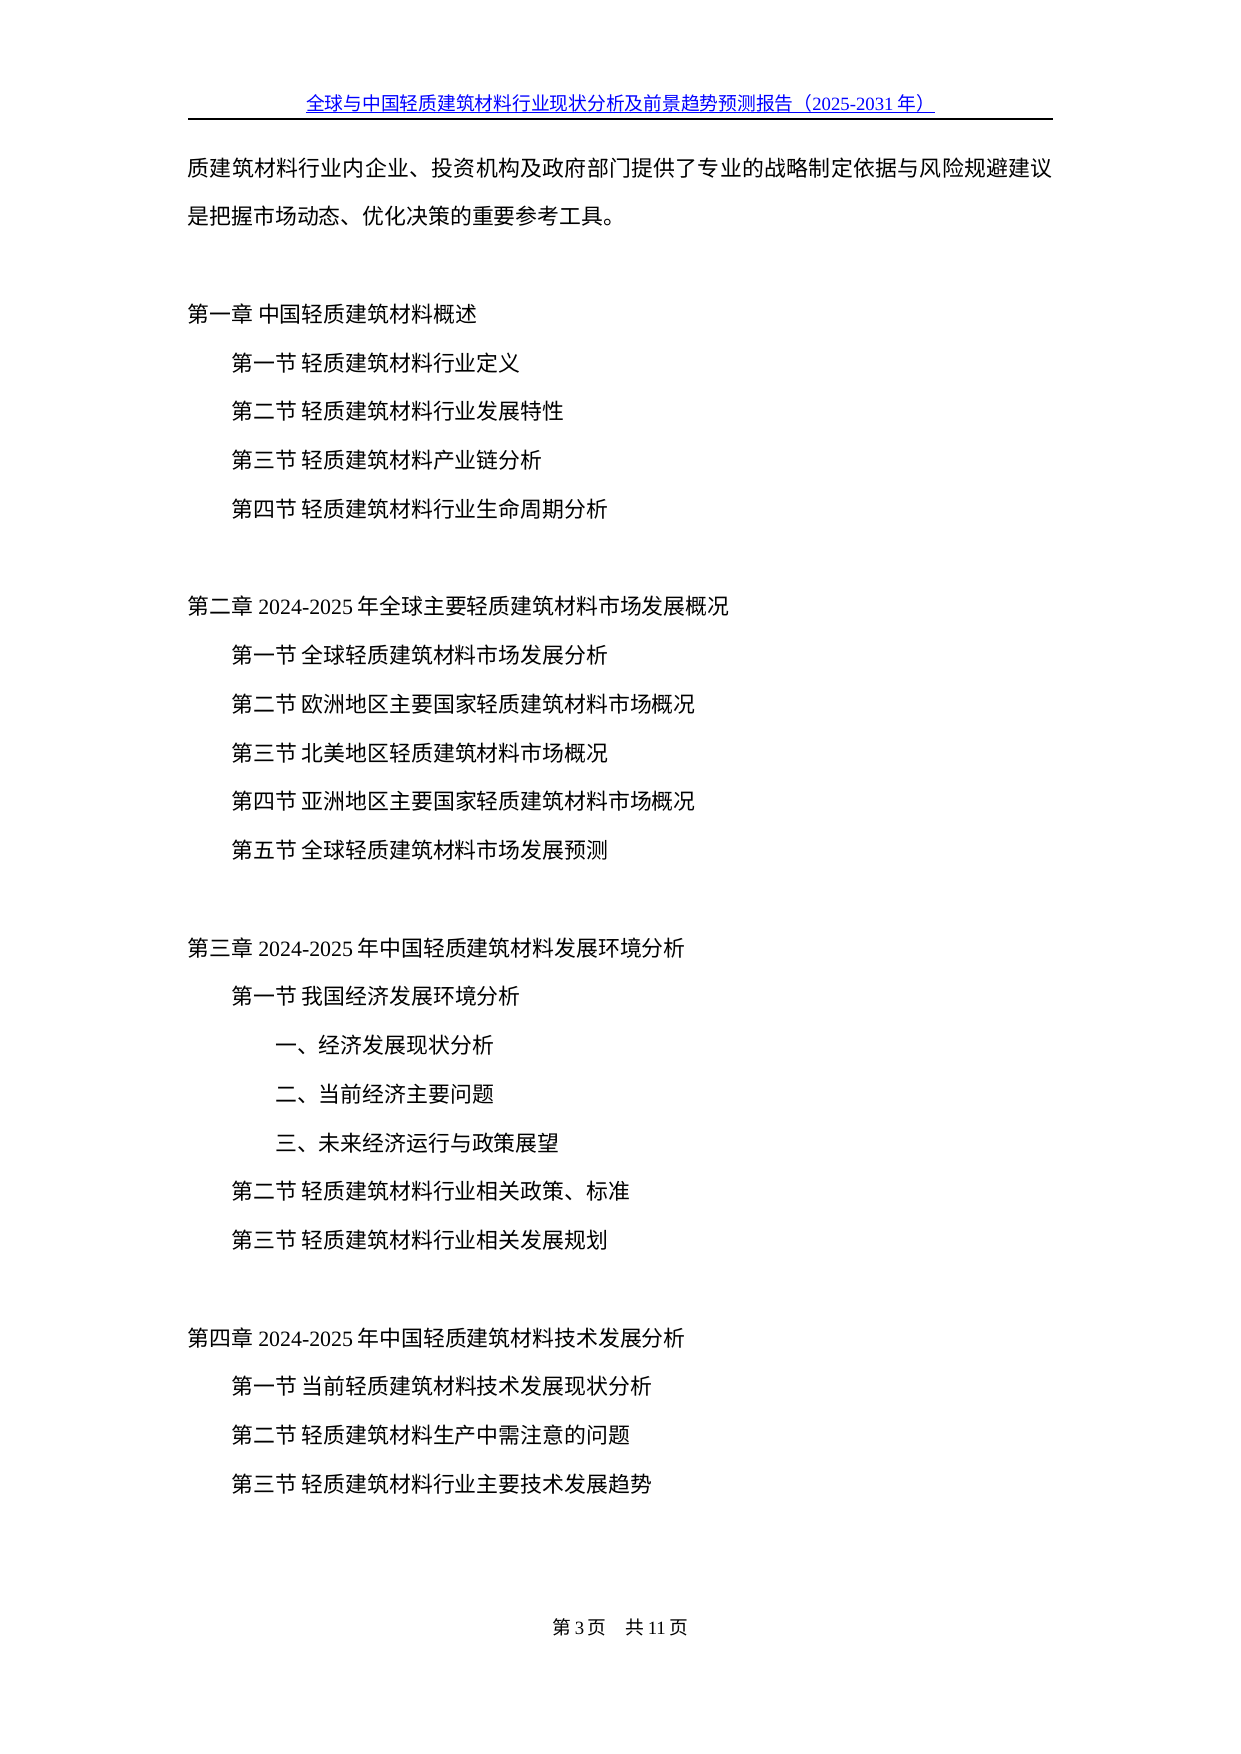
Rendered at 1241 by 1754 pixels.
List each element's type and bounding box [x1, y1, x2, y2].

text [187, 150, 1053, 1499]
